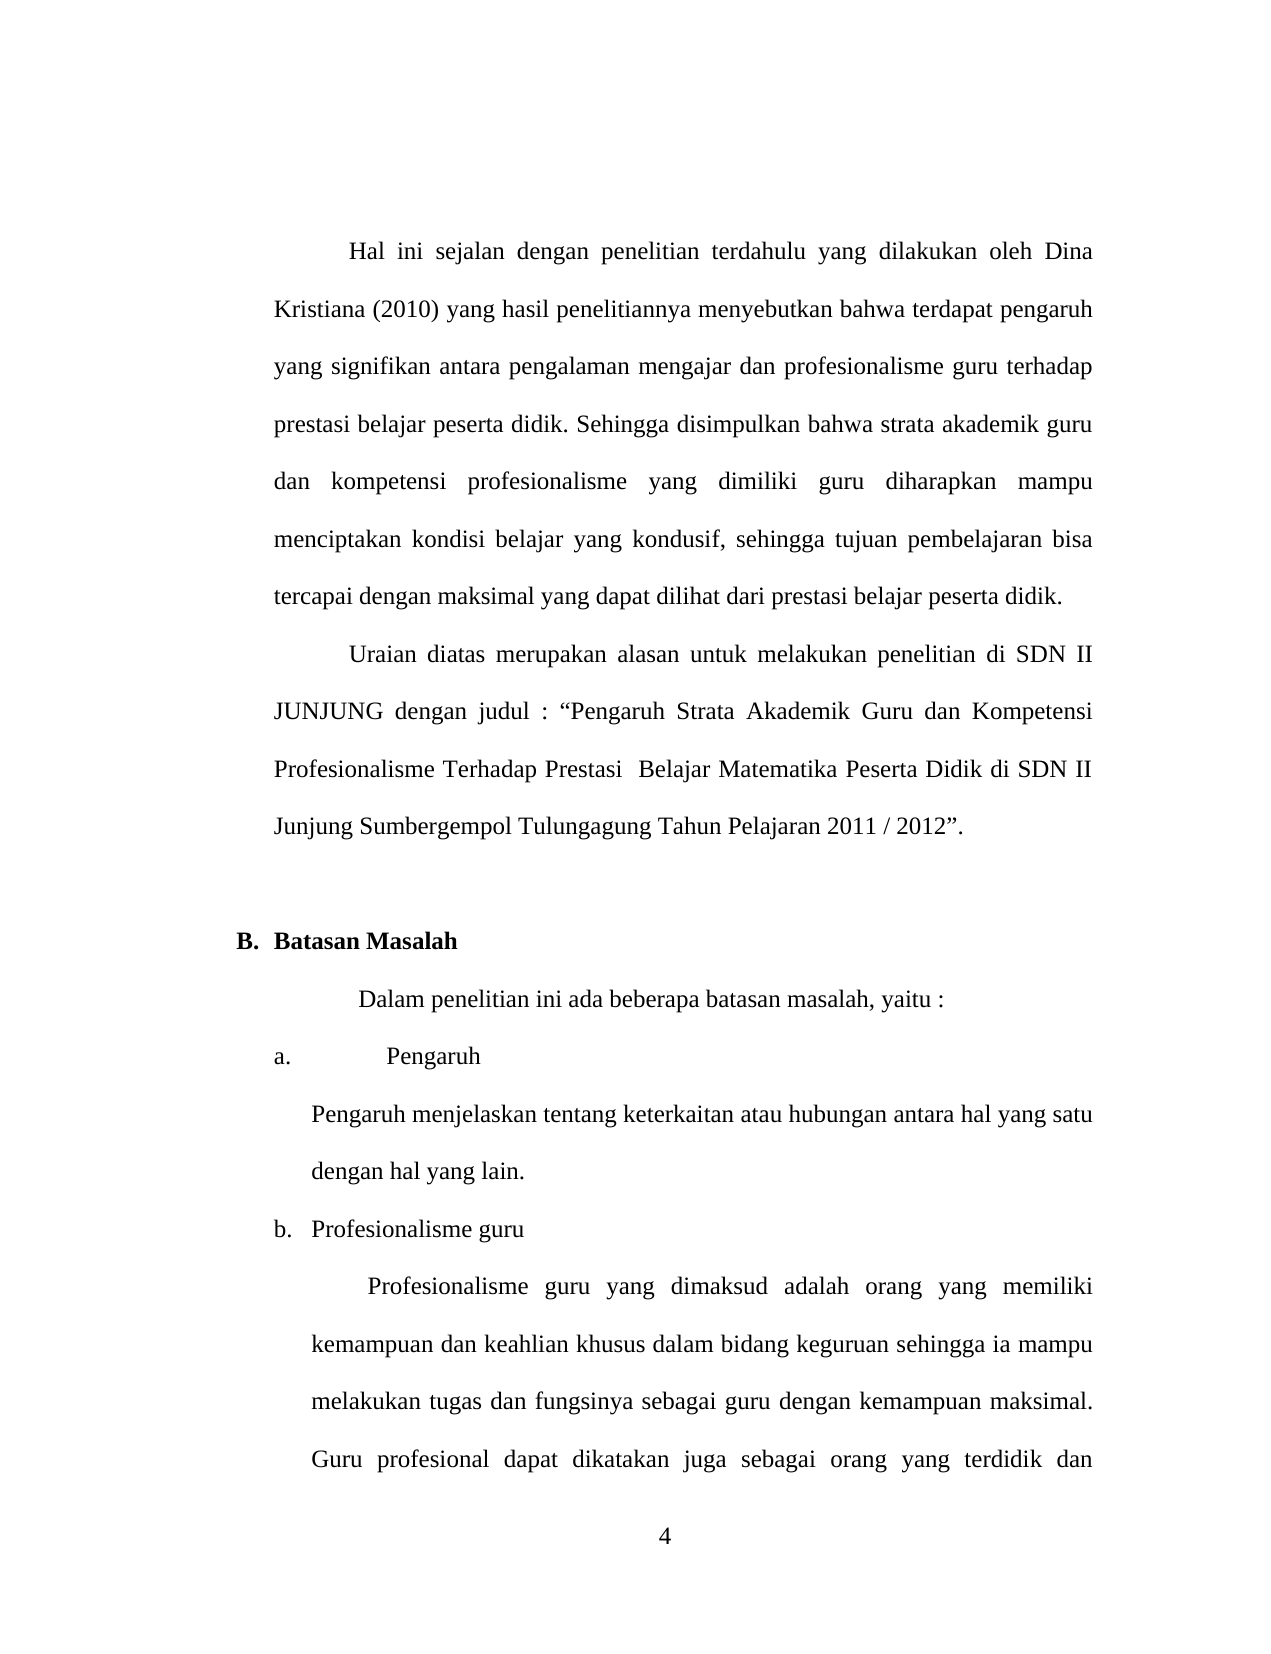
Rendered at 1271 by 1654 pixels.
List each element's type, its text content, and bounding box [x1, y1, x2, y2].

text Uraian diatas merupakan alasan untuk melakukan penelitian di SDN II JUNJUNG dengan judul : “Pengaruh Strata Akademik Guru dan Kompetensi Profesionalisme Terhadap Prestasi Belajar Matematika Peserta Didik di SDN II Junjung Sumbergempol Tulungagung Tahun Pelajaran 2011 / 2012”. [274, 639, 1094, 840]
text Dalam penelitian ini ada beberapa batasan masalah, yaitu : [274, 984, 1094, 1012]
list Batasan Masalah [236, 926, 1094, 955]
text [311, 1271, 1094, 1472]
list Pengaruh [274, 1041, 1094, 1070]
list Profesionalisme guru [274, 1214, 1094, 1242]
text Hal ini sejalan dengan penelitian terdahulu yang dilakukan oleh Dina Kristiana (2010) yang hasil penelitiannya menyebutkan bahwa terdapat pengaruh yang signifikan antara pengalaman mengajar dan profesionalisme guru terhadap prestasi belajar peserta didik. Sehingga disimpulkan bahwa strata akademik guru dan kompetensi profesionalisme yang dimiliki guru diharapkan mampu menciptakan kondisi belajar yang kondusif, sehingga tujuan pembelajaran bisa tercapai dengan maksimal yang dapat dilihat dari prestasi belajar peserta didik. [274, 236, 1094, 610]
text Pengaruh menjelaskan tentang keterkaitan atau hubungan antara hal yang satu dengan hal yang lain. [311, 1099, 1094, 1185]
